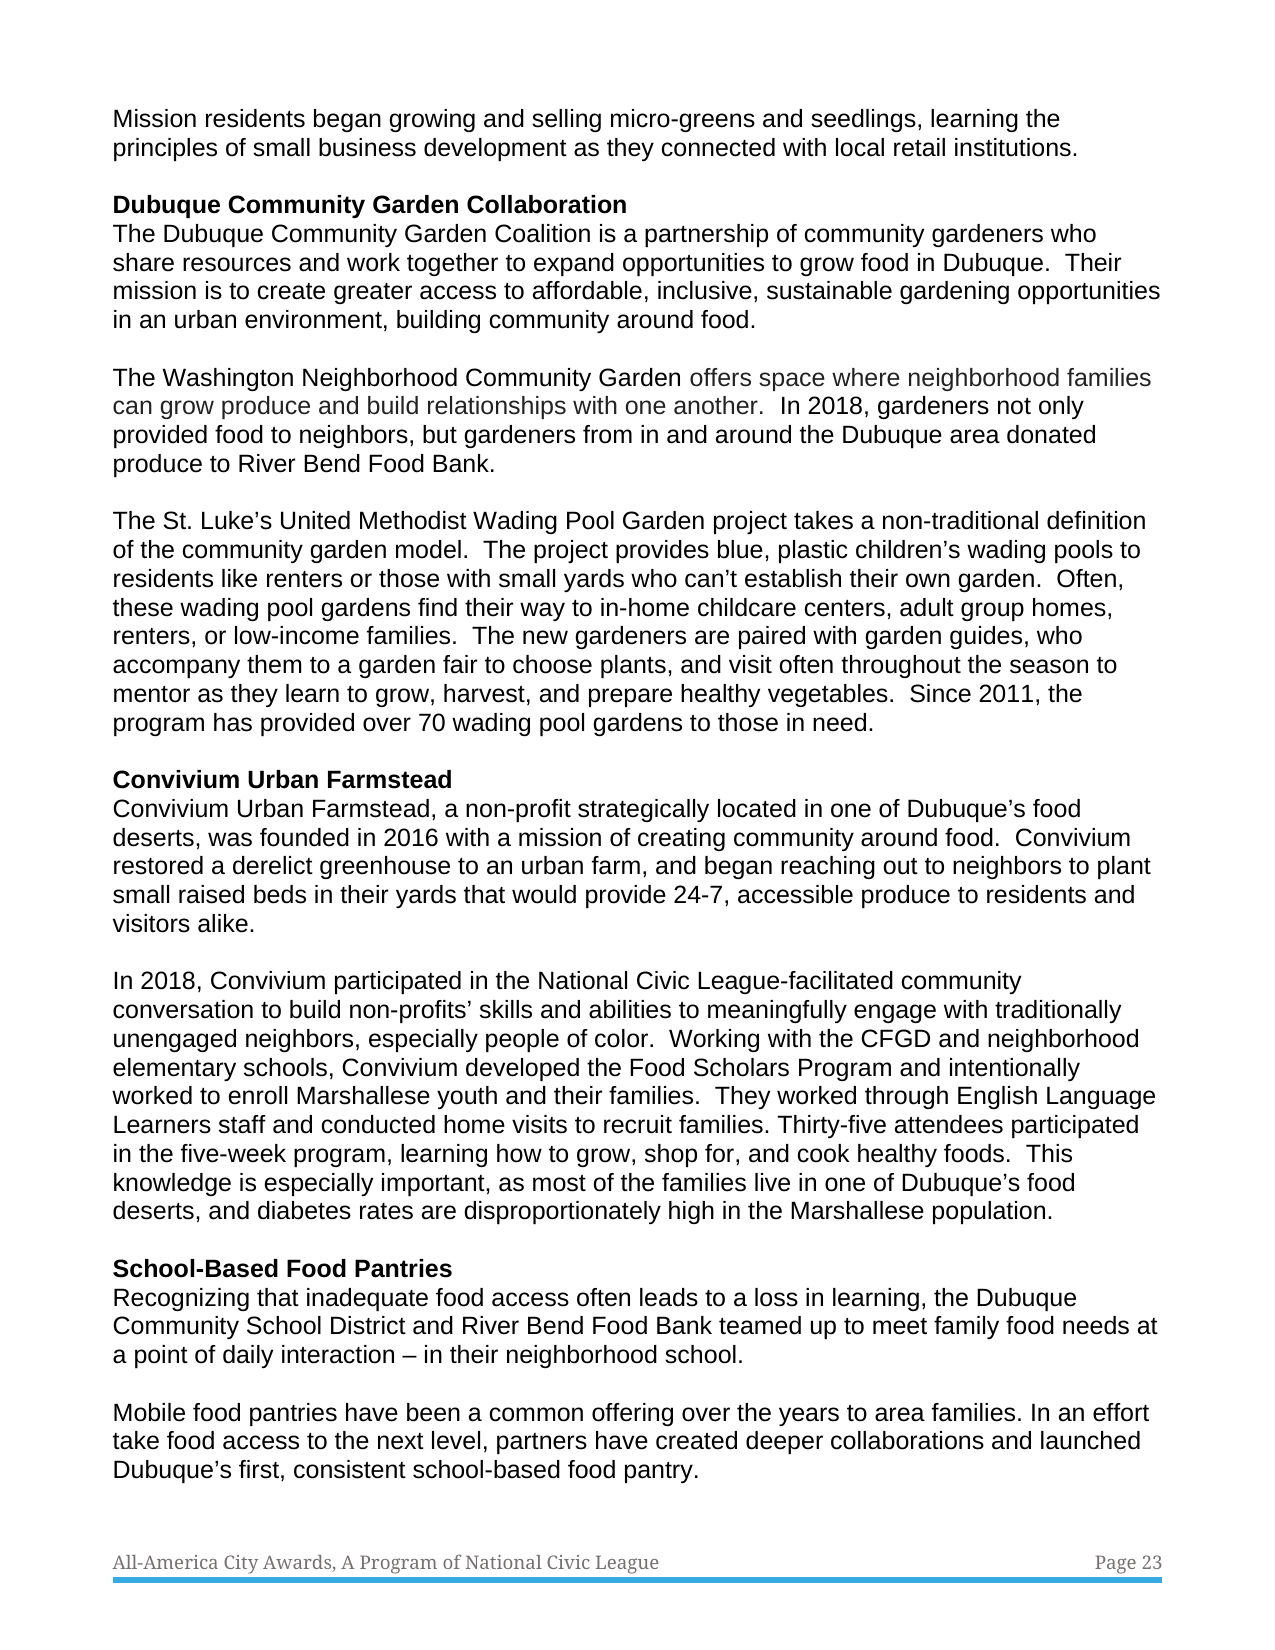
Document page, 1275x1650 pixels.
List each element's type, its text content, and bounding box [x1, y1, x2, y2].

text The Dubuque Community Garden Coalition is a partnership of community gardeners who share resources and work together to expand opportunities to grow food in Dubuque. Their mission is to create greater access to affordable, inclusive, sustainable gardening opportunities in an urban environment, building community around food. [112, 219, 1162, 334]
text School-Based Food Pantries [112, 1254, 1162, 1282]
text Convivium Urban Farmstead [112, 765, 1162, 794]
text Dubuque Community Garden Collaboration [112, 190, 1162, 219]
text Recognizing that inadequate food access often leads to a loss in learning, the Dubuque Community School District and River Bend Food Bank teamed up to meet family food needs at a point of daily interaction – in their neighborhood school. [112, 1282, 1162, 1369]
text Mobile food pantries have been a common offering over the years to area families. In an effort take food access to the next level, partners have created deeper collaborations and launched Dubuque’s first, consistent school-based food pantry. [112, 1397, 1162, 1484]
text The Washington Neighborhood Community Garden offers space where neighborhood families can grow produce and build relationships with one another. In 2018, gardeners not only provided food to neighbors, but gardeners from in and around the Dubuque area donated produce to River Bend Food Bank. [112, 362, 1162, 477]
text The St. Luke’s United Methodist Wading Pool Garden project takes a non-traditional definition of the community garden model. The project provides blue, plastic children’s wading pools to residents like renters or those with small yards who can’t establish their own garden. Often, these wading pool gardens find their way to in-home childcare centers, adult group homes, renters, or low-income families. The new gardeners are paired with garden guides, who accompany them to a garden fair to choose plants, and visit often throughout the season to mentor as they learn to grow, harvest, and prepare healthy vegetables. Since 2011, the program has provided over 70 wading pool gardens to those in need. [112, 506, 1162, 736]
text In 2018, Convivium participated in the National Civic League-facilitated community conversation to build non-profits’ skills and abilities to meaningfully engage with traditionally unengaged neighbors, especially people of color. Working with the CFGD and neighborhood elementary schools, Convivium developed the Food Scholars Program and intentionally worked to enroll Marshallese youth and their families. They worked through English Language Learners staff and conducted home visits to recruit families. Thirty-five attendees participated in the five-week program, learning how to grow, shop for, and cook healthy foods. This knowledge is especially important, as most of the families live in one of Dubuque’s food deserts, and diabetes rates are disproportionately high in the Marshallese population. [112, 966, 1162, 1225]
text Convivium Urban Farmstead, a non-profit strategically located in one of Dubuque’s food deserts, was founded in 2016 with a mission of creating community around food. Convivium restored a derelict greenhouse to an urban farm, and began reaching out to neighbors to plant small raised beds in their yards that would provide 24-7, accessible produce to residents and visitors alike. [112, 794, 1162, 937]
